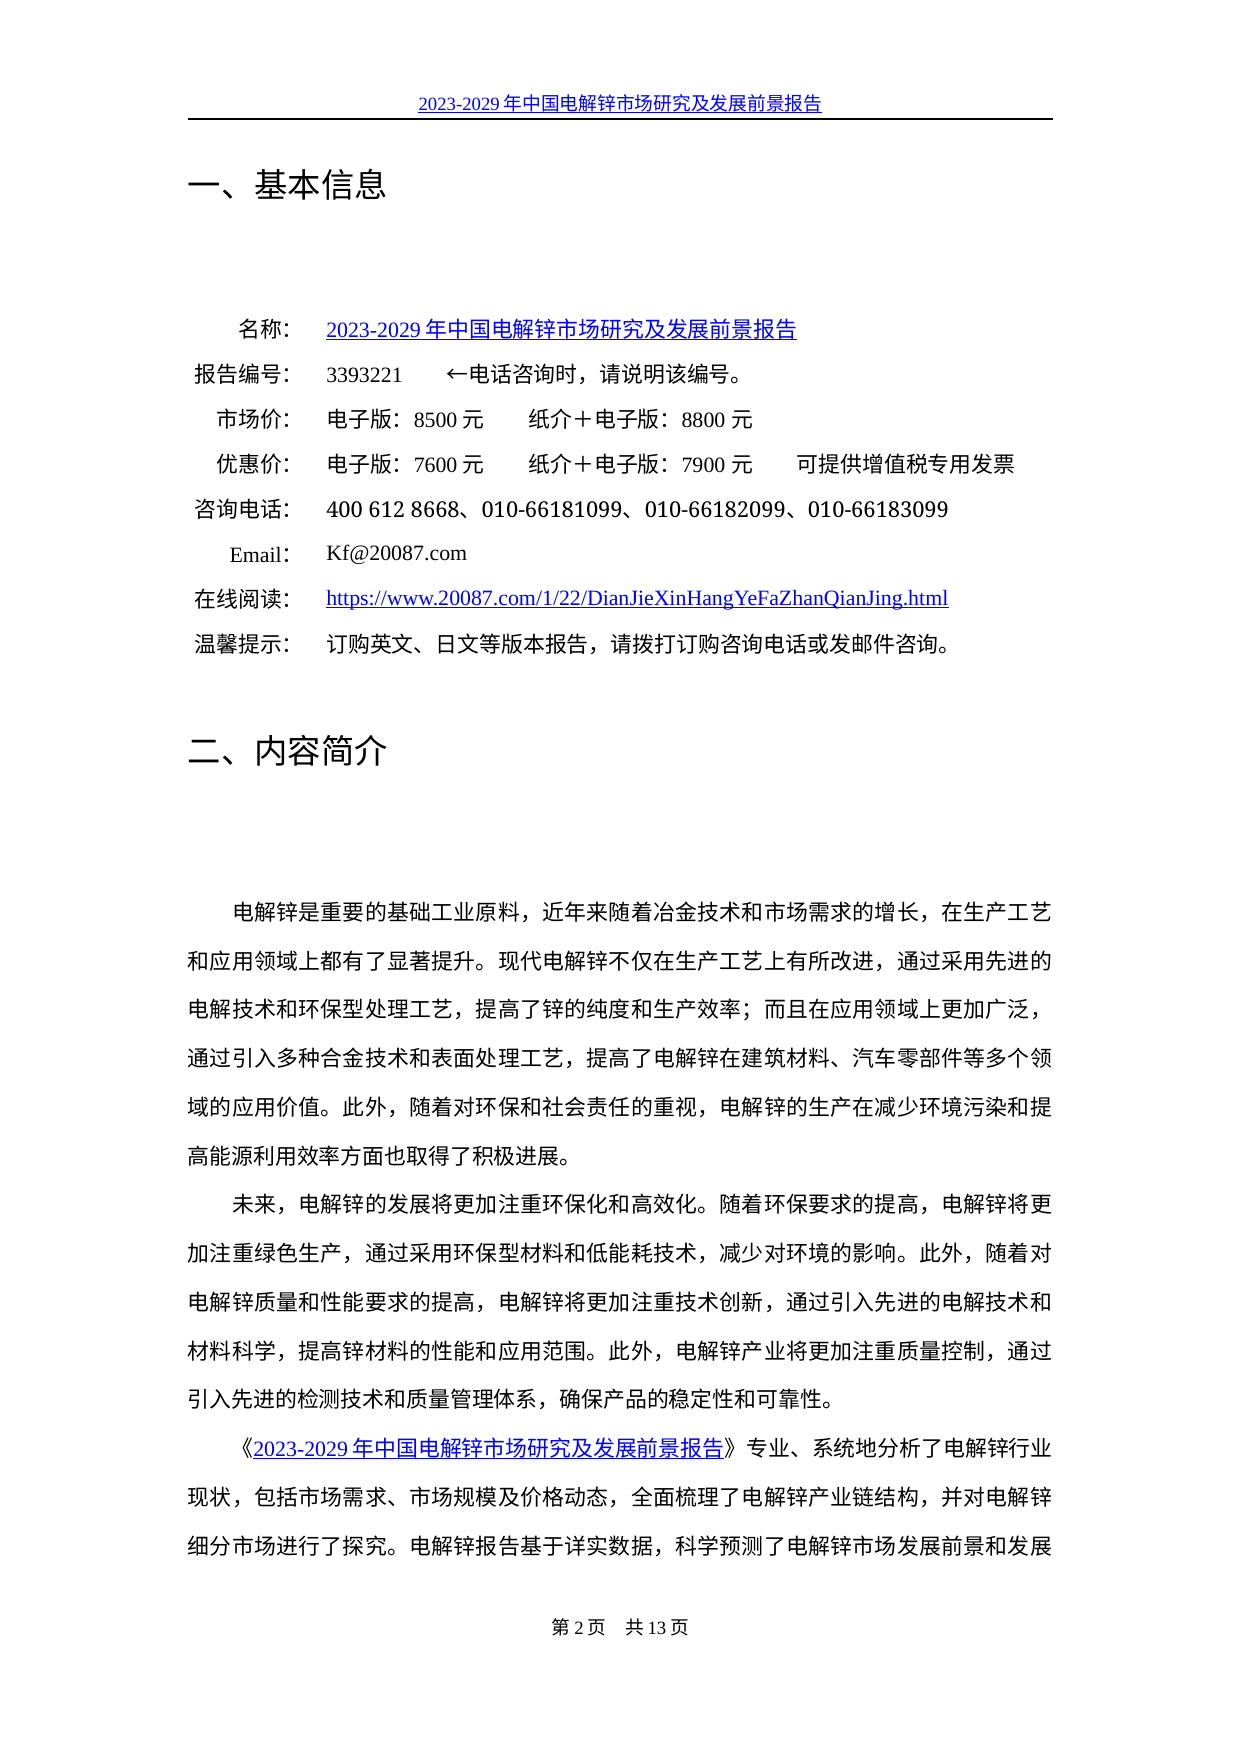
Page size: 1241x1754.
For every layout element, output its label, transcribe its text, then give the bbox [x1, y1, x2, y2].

table_cell 市场价： [167, 402, 315, 447]
table_cell 报告编号： [167, 357, 315, 402]
table_cell [315, 582, 1073, 627]
table_cell 电子版：8500 元 纸介＋电子版：8800 元 [315, 402, 1073, 447]
table_cell 温馨提示： [167, 627, 315, 672]
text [187, 894, 1053, 1561]
table_cell 3393221 ←电话咨询时，请说明该编号。 [315, 357, 1073, 402]
table_cell 咨询电话： [167, 492, 315, 537]
title 二、内容简介 [187, 717, 1053, 782]
table_cell 订购英文、日文等版本报告，请拨打订购咨询电话或发邮件咨询。 [315, 627, 1073, 672]
table_cell 电子版：7600 元 纸介＋电子版：7900 元 可提供增值税专用发票 [315, 447, 1073, 492]
table_cell Email： [167, 537, 315, 582]
table_cell Kf@20087.com [315, 537, 1073, 582]
title 一、基本信息 [187, 150, 1053, 215]
table_cell 优惠价： [167, 447, 315, 492]
table_header 2023-2029年中国电解锌市场研究及发展前景报告 [315, 312, 1073, 357]
table_cell 在线阅读： [167, 582, 315, 627]
table_cell 400 612 8668、010-66181099、010-66182099、010-66183099 [315, 492, 1073, 537]
table_header 名称： [167, 312, 315, 357]
